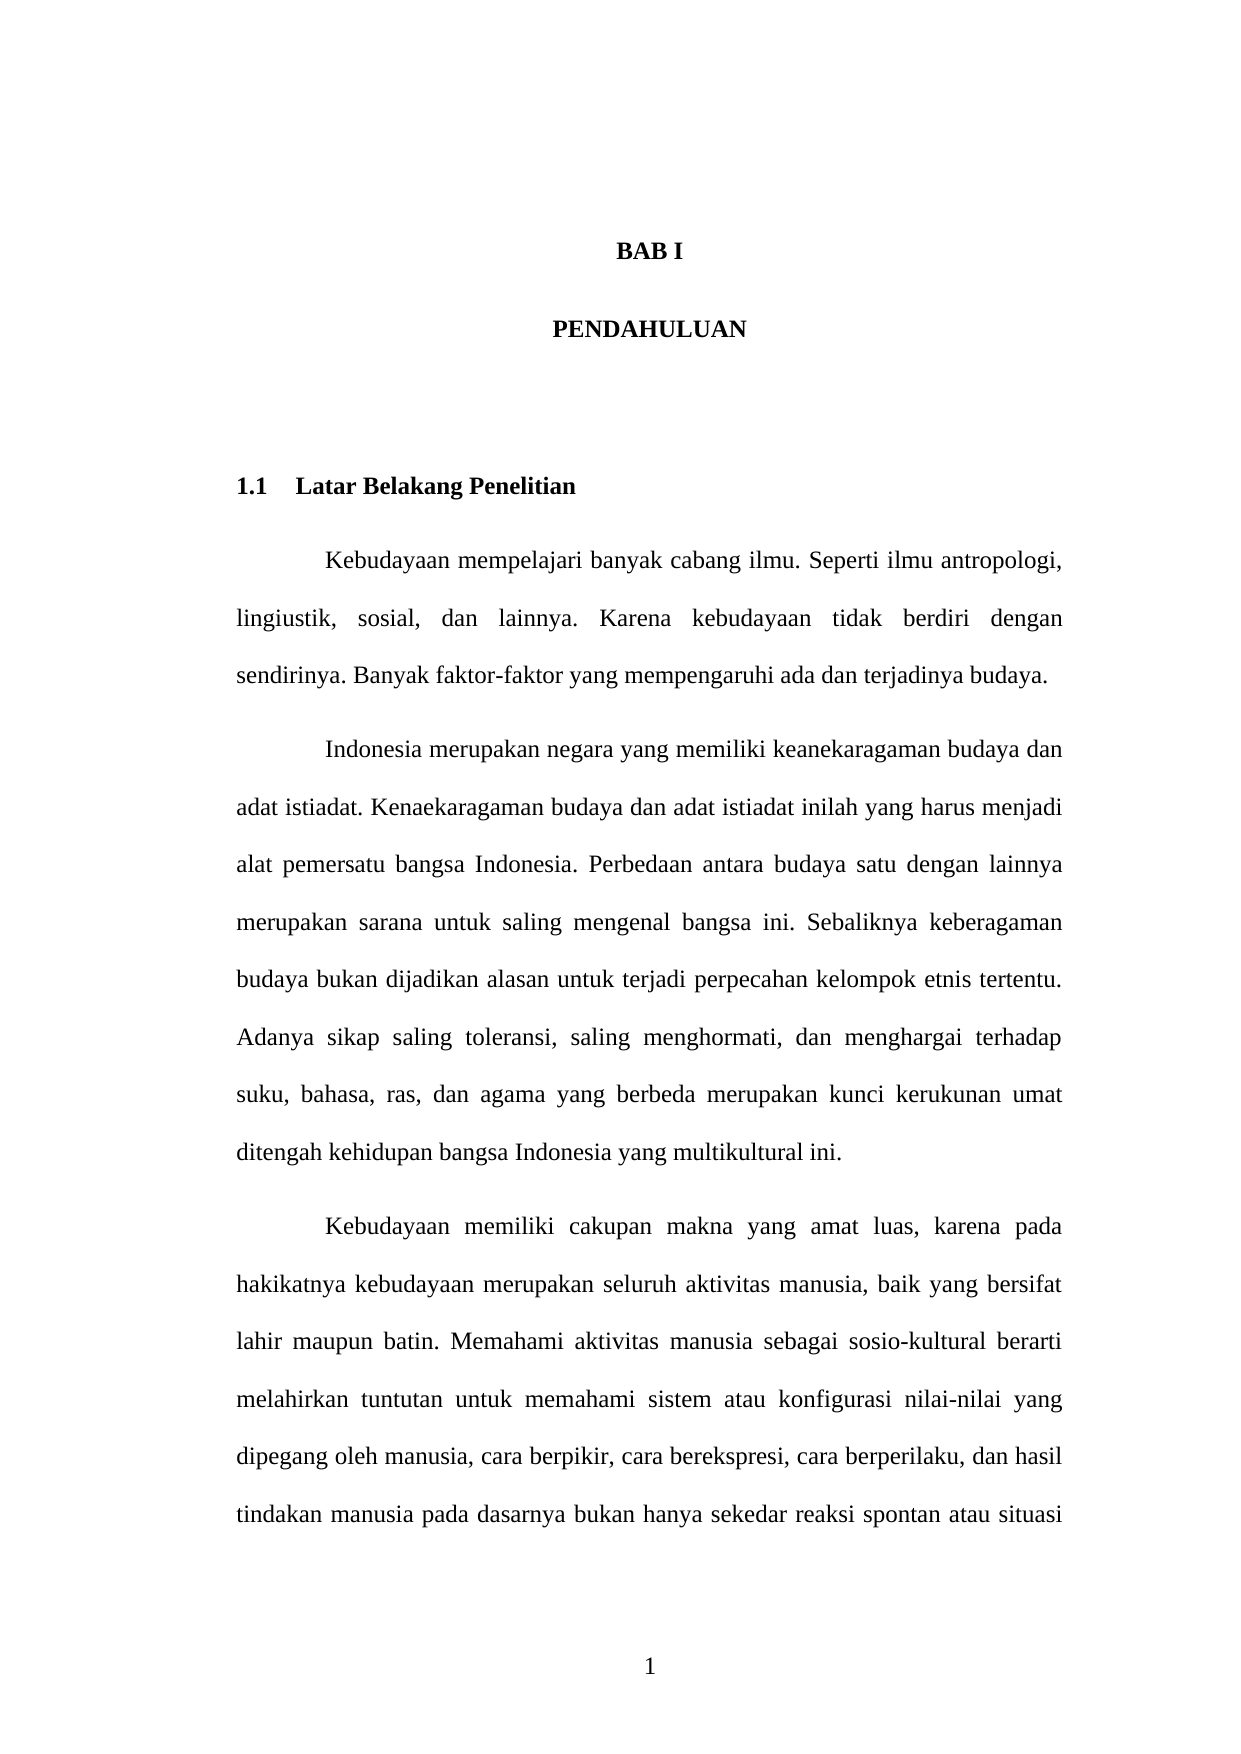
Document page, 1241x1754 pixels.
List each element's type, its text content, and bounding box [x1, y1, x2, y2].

list Latar Belakang Penelitian [236, 471, 1063, 500]
text PENDAHULUAN [236, 314, 1063, 343]
text Kebudayaan mempelajari banyak cabang ilmu. Seperti ilmu antropologi, lingiustik, sosial, dan lainnya. Karena kebudayaan tidak berdiri dengan sendirinya. Banyak faktor-faktor yang mempengaruhi ada dan terjadinya budaya. [236, 545, 1063, 689]
text BAB I [236, 236, 1063, 265]
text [236, 1211, 1063, 1527]
text Indonesia merupakan negara yang memiliki keanekaragaman budaya dan adat istiadat. Kenaekaragaman budaya dan adat istiadat inilah yang harus menjadi alat pemersatu bangsa Indonesia. Perbedaan antara budaya satu dengan lainnya merupakan sarana untuk saling mengenal bangsa ini. Sebaliknya keberagaman budaya bukan dijadikan alasan untuk terjadi perpecahan kelompok etnis tertentu. Adanya sikap saling toleransi, saling menghormati, dan menghargai terhadap suku, bahasa, ras, dan agama yang berbeda merupakan kunci kerukunan umat ditengah kehidupan bangsa Indonesia yang multikultural ini. [236, 734, 1063, 1166]
